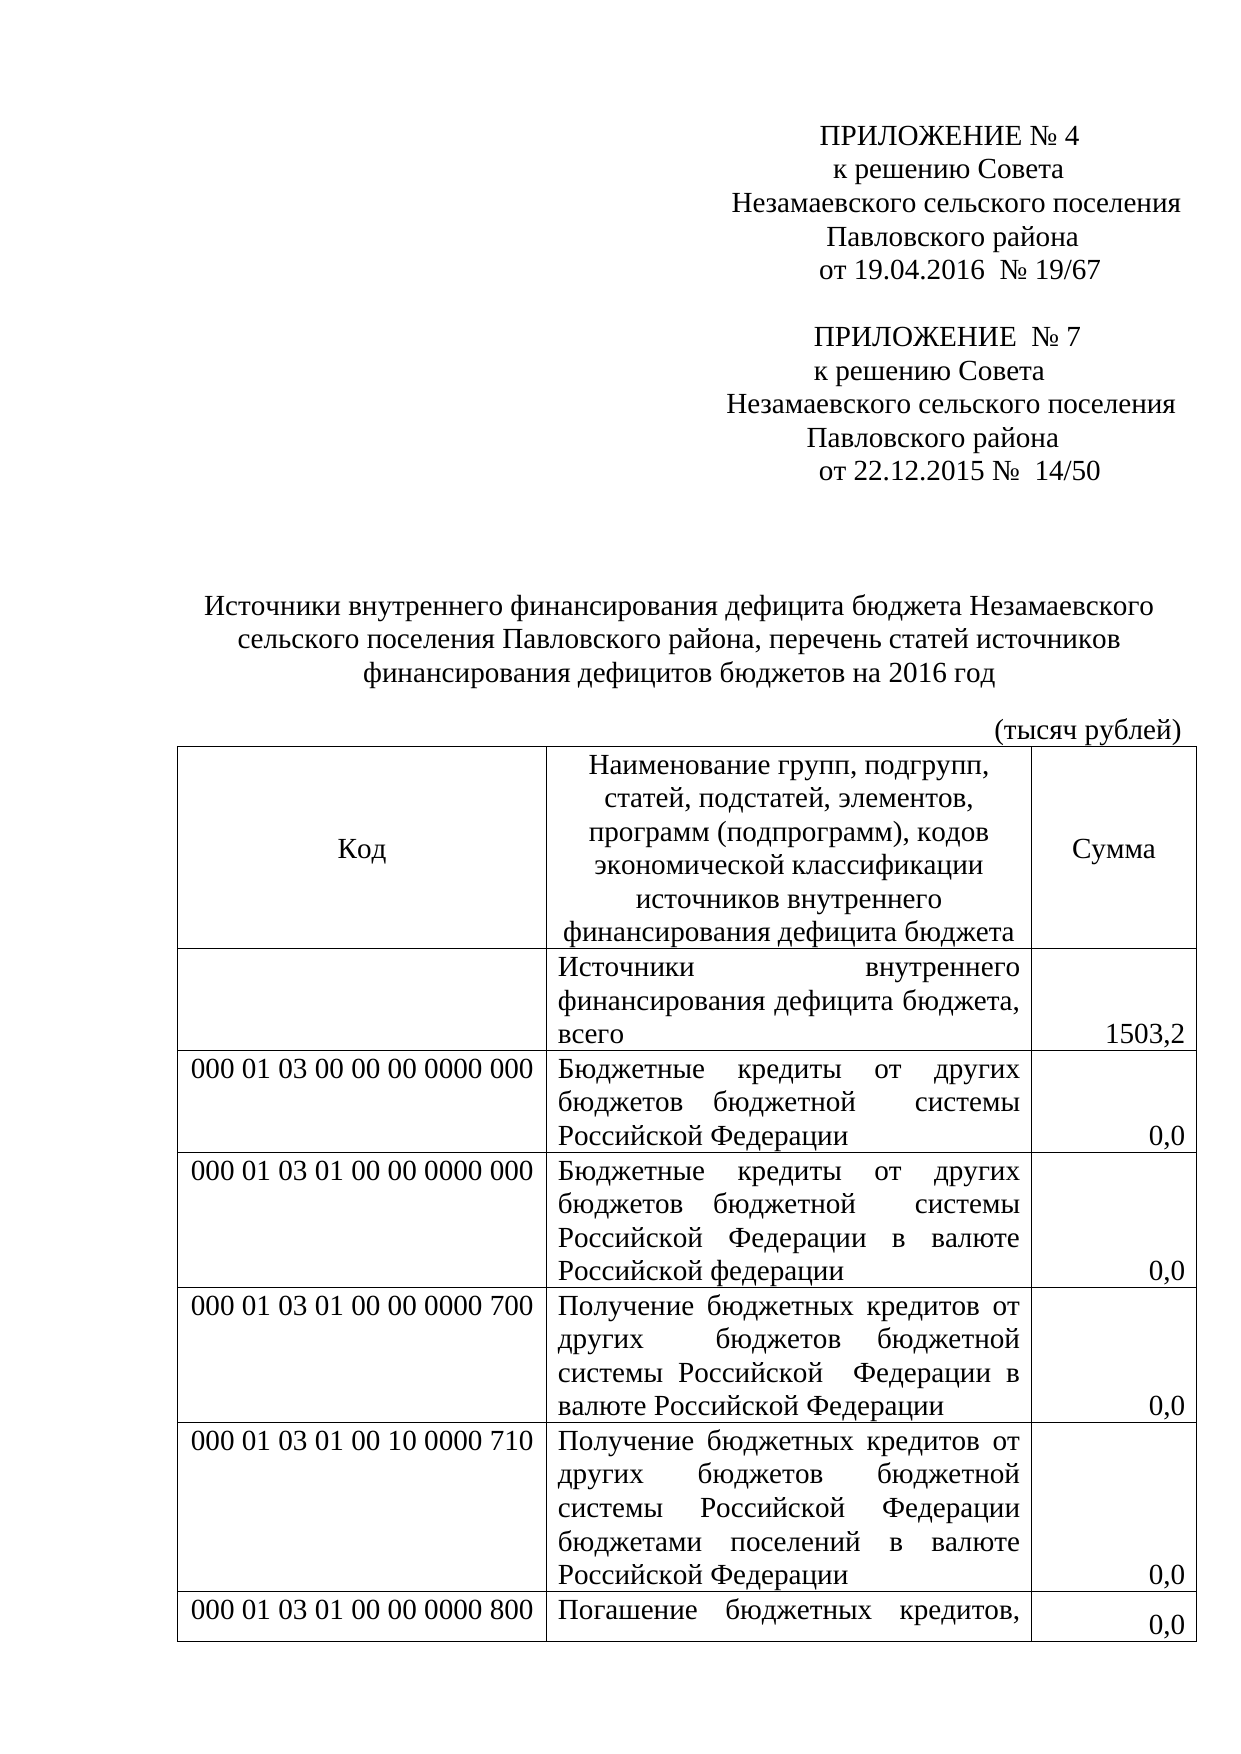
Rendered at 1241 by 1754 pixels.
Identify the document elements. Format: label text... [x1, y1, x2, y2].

text к решению Совета [693, 152, 1181, 185]
table_cell [178, 949, 546, 1050]
text (тысяч рублей) [177, 712, 1181, 746]
table_cell 0,0 [1032, 1051, 1196, 1152]
table_cell 000 01 03 01 00 00 0000 800 [178, 1592, 546, 1641]
table_cell Бюджетные кредиты от других бюджетов бюджетной системы Российской Федерации в валюте Российской федерации [547, 1153, 1031, 1287]
text Источники внутреннего финансирования дефицита бюджета Незамаевского сельского поселения Павловского района, перечень статей источников финансирования дефицитов бюджетов на 2016 год [177, 588, 1181, 688]
text Незамаевского сельского поселения [646, 386, 1181, 420]
table_cell 1503,2 [1032, 949, 1196, 1050]
table_cell Получение бюджетных кредитов от других бюджетов бюджетной системы Российской Федерации бюджетами поселений в валюте Российской Федерации [547, 1423, 1031, 1591]
text ПРИЛОЖЕНИЕ № 4 [797, 118, 1181, 152]
table_cell 0,0 [1032, 1288, 1196, 1422]
table_cell Получение бюджетных кредитов от других бюджетов бюджетной системы Российской Федерации в валюте Российской Федерации [547, 1288, 1031, 1422]
table_cell 0,0 [1032, 1153, 1196, 1287]
table_cell Погашение бюджетных кредитов, полученных от других бюджетов бюджетной системы Российской Федерации в валюте Российской Федерации [547, 1592, 1031, 1641]
text Незамаевского сельского поселения [177, 185, 1181, 219]
table_cell Источники внутреннего финансирования дефицита бюджета, всего [547, 949, 1031, 1050]
table_header Сумма [1032, 747, 1196, 948]
text Павловского района [646, 420, 1181, 453]
table_header Код [178, 747, 546, 948]
table_cell 0,0 [1032, 1423, 1196, 1591]
text Павловского района [177, 219, 1181, 252]
table_cell Бюджетные кредиты от других бюджетов бюджетной системы Российской Федерации [547, 1051, 1031, 1152]
text ПРИЛОЖЕНИЕ № 7 [646, 319, 1181, 353]
table_cell 000 01 03 01 00 00 0000 000 [178, 1153, 546, 1287]
table_cell 000 01 03 01 00 10 0000 710 [178, 1423, 546, 1591]
table_cell 0,0 [1032, 1592, 1196, 1641]
text от 22.12.2015 № 14/50 [738, 453, 1181, 487]
table_cell 000 01 03 00 00 00 0000 000 [178, 1051, 546, 1152]
table_header Наименование групп, подгрупп, статей, подстатей, элементов, программ (подпрограмм), кодов экономической классификации источников внутреннего финансирования дефицита бюджета [547, 747, 1031, 948]
text от 19.04.2016 № 19/67 [177, 252, 1181, 286]
text к решению Совета [646, 353, 1181, 386]
table_cell 000 01 03 01 00 00 0000 700 [178, 1288, 546, 1422]
